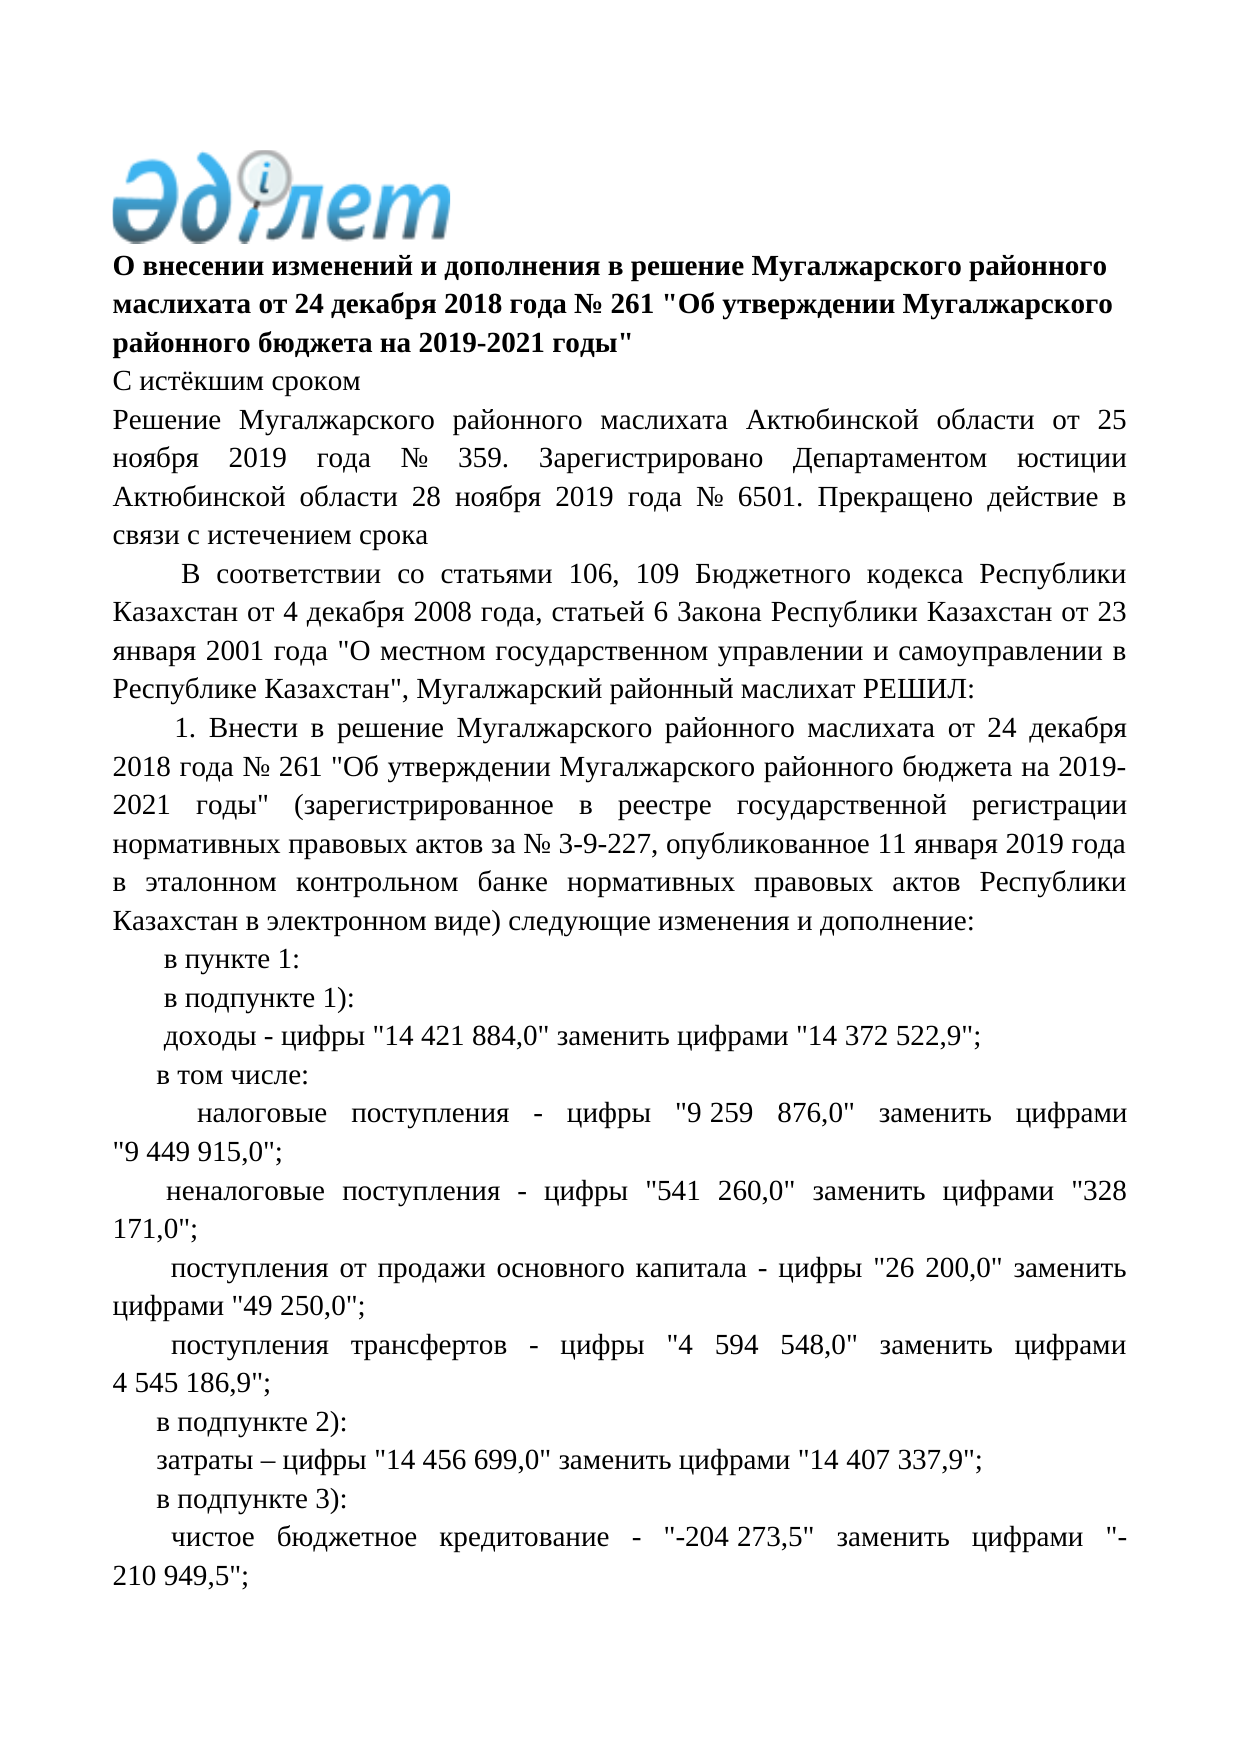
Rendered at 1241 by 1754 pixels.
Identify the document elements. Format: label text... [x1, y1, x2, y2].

text в пункте 1: [112, 941, 1128, 975]
text С истёкшим сроком [112, 363, 1128, 397]
text поступления трансфертов - цифры "4 594 548,0" заменить цифрами 4 545 186,9"; [112, 1327, 1128, 1399]
text В соответствии со статьями 106, 109 Бюджетного кодекса Республики Казахстан от 4 декабря 2008 года, статьей 6 Закона Республики Казахстан от 23 января 2001 года "О местном государственном управлении и самоуправлении в Республике Казахстан", Мугалжарский районный маслихат РЕШИЛ: [112, 556, 1128, 705]
text неналоговые поступления - цифры "541 260,0" заменить цифрами "328 171,0"; [112, 1173, 1128, 1245]
text в подпункте 1): [112, 980, 1128, 1013]
text Решение Мугалжарского районного маслихата Актюбинской области от 25 ноября 2019 года № 359. Зарегистрировано Департаментом юстиции Актюбинской области 28 ноября 2019 года № 6501. Прекращено действие в связи с истечением срока [112, 402, 1128, 551]
text затраты – цифры "14 456 699,0" заменить цифрами "14 407 337,9"; [112, 1442, 1128, 1476]
text в подпункте 2): [112, 1404, 1128, 1437]
text чистое бюджетное кредитование - "-204 273,5" заменить цифрами "-210 949,5"; [112, 1519, 1128, 1592]
picture [112, 150, 451, 244]
text в подпункте 3): [112, 1481, 1128, 1514]
text поступления от продажи основного капитала - цифры "26 200,0" заменить цифрами "49 250,0"; [112, 1250, 1128, 1322]
text налоговые поступления - цифры "9 259 876,0" заменить цифрами "9 449 915,0"; [112, 1096, 1128, 1168]
text 1. Внести в решение Мугалжарского районного маслихата от 24 декабря 2018 года № 261 "Об утверждении Мугалжарского районного бюджета на 2019-2021 годы" (зарегистрированное в реестре государственной регистрации нормативных правовых актов за № 3-9-227, опубликованное 11 января 2019 года в эталонном контрольном банке нормативных правовых актов Республики Казахстан в электронном виде) следующие изменения и дополнение: [112, 710, 1128, 936]
text О внесении изменений и дополнения в решение Мугалжарского районного маслихата от 24 декабря 2018 года № 261 "Об утверждении Мугалжарского районного бюджета на 2019-2021 годы" [112, 248, 1128, 358]
text в том числе: [112, 1057, 1128, 1091]
text доходы - цифры "14 421 884,0" заменить цифрами "14 372 522,9"; [112, 1018, 1128, 1052]
